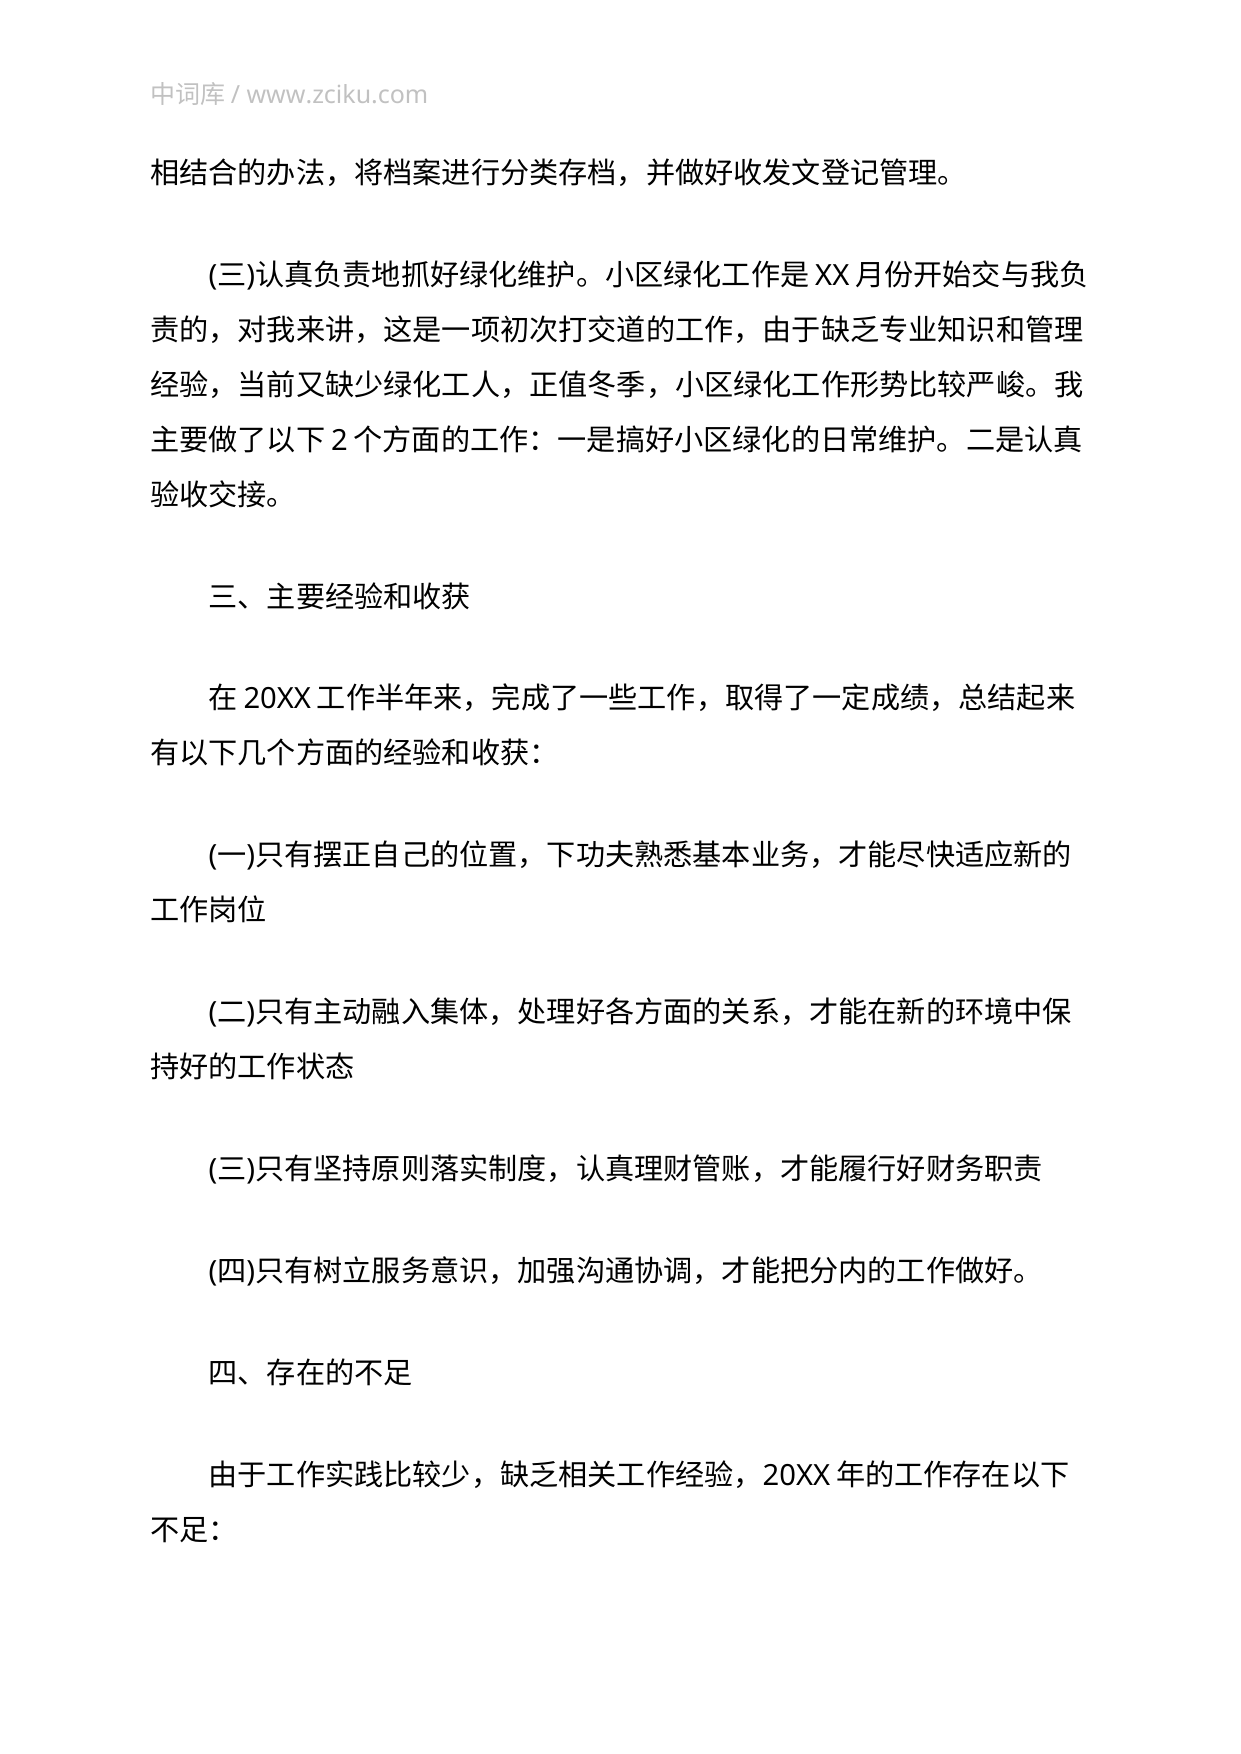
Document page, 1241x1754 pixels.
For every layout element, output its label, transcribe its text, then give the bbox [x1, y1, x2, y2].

text 在20XX工作半年来，完成了一些工作，取得了一定成绩，总结起来有以下几个方面的经验和收获： [150, 675, 1090, 772]
text (三)认真负责地抓好绿化维护。小区绿化工作是XX月份开始交与我负责的，对我来讲，这是一项初次打交道的工作，由于缺乏专业知识和管理经验，当前又缺少绿化工人，正值冬季，小区绿化工作形势比较严峻。我主要做了以下2个方面的工作：一是搞好小区绿化的日常维护。二是认真验收交接。 [150, 252, 1090, 514]
text 四、存在的不足 [150, 1349, 1090, 1392]
text (四)只有树立服务意识，加强沟通协调，才能把分内的工作做好。 [150, 1247, 1090, 1290]
text (二)只有主动融入集体，处理好各方面的关系，才能在新的环境中保持好的工作状态 [150, 989, 1090, 1086]
text (一)只有摆正自己的位置，下功夫熟悉基本业务，才能尽快适应新的工作岗位 [150, 832, 1090, 929]
text 三、主要经验和收获 [150, 573, 1090, 616]
text 由于工作实践比较少，缺乏相关工作经验，20XX年的工作存在以下不足： [150, 1451, 1090, 1548]
text (三)只有坚持原则落实制度，认真理财管账，才能履行好财务职责 [150, 1145, 1090, 1188]
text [150, 150, 1090, 192]
